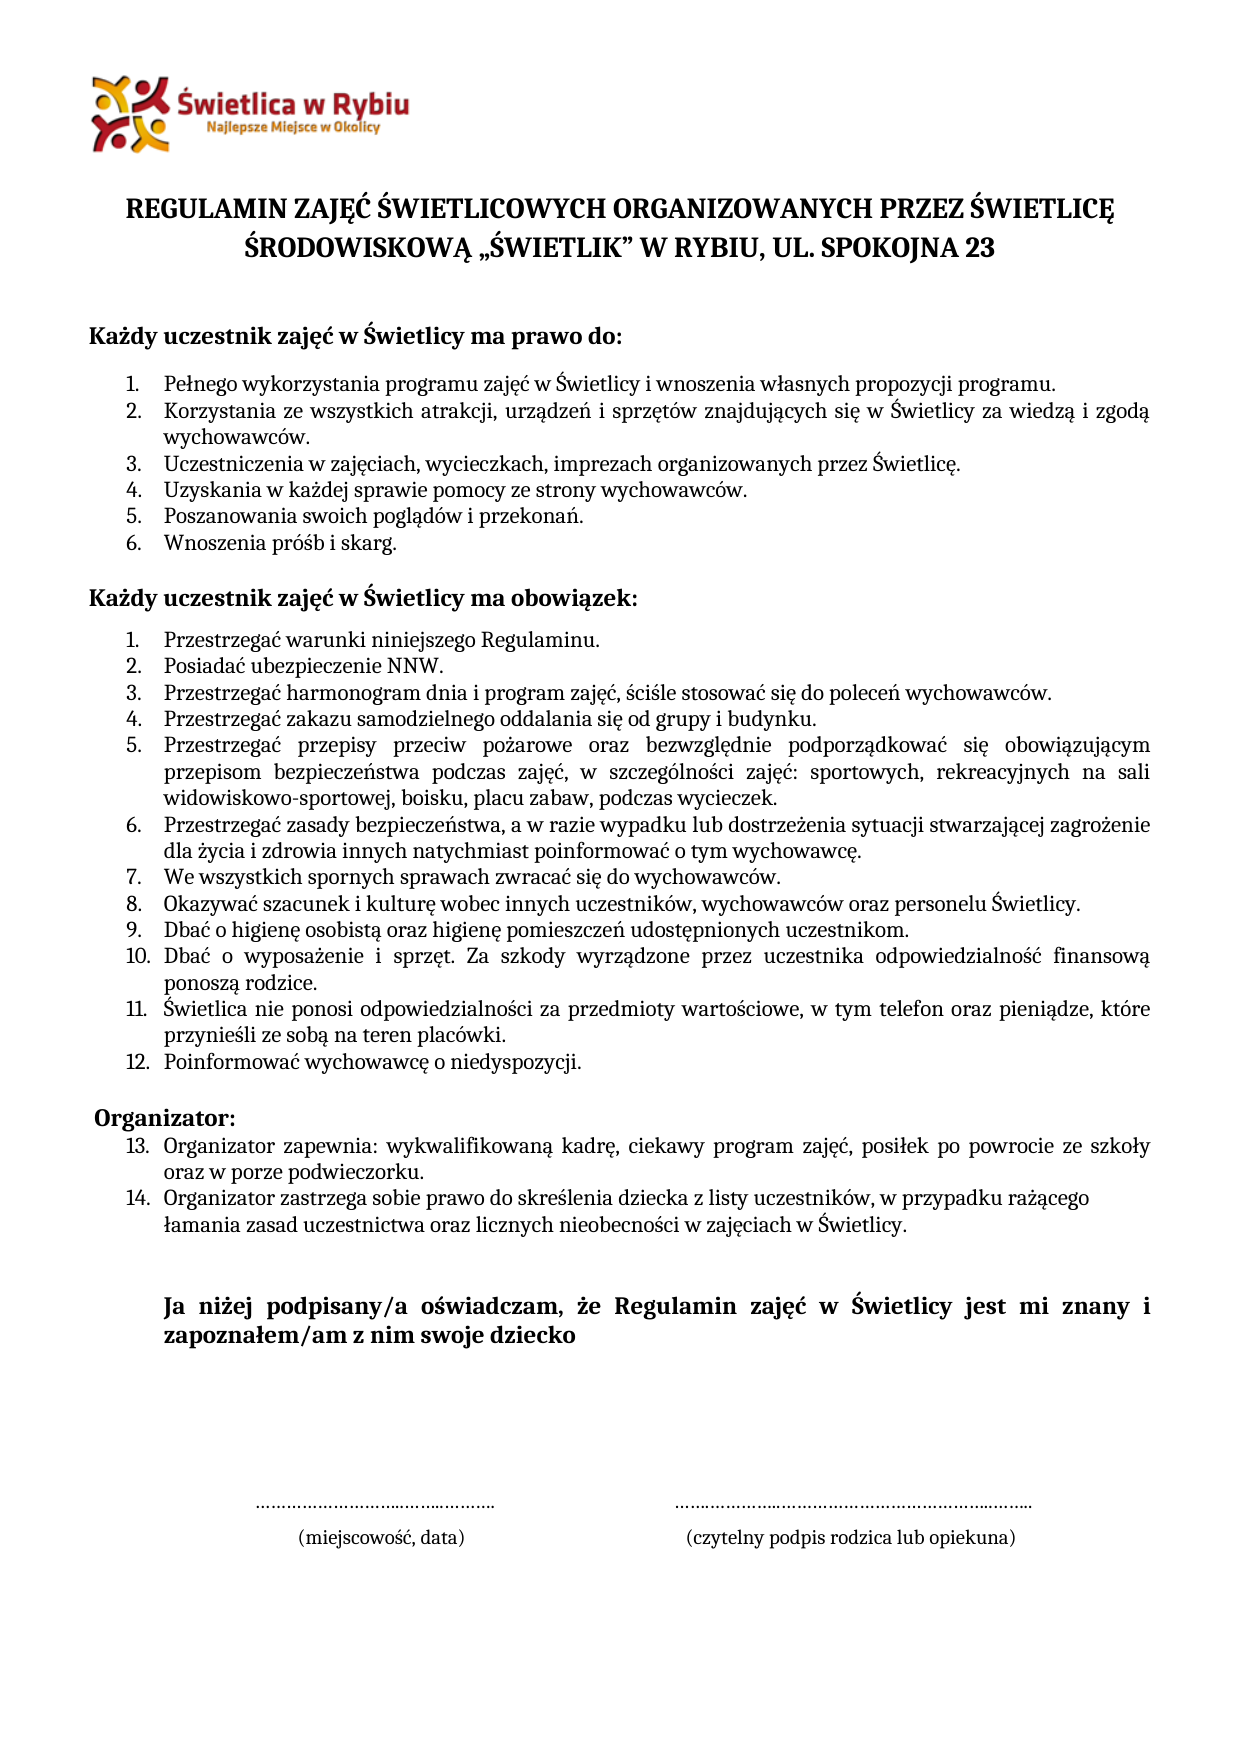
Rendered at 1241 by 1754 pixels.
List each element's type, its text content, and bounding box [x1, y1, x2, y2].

list Korzystania ze wszystkich atrakcji, urządzeń i sprzętów znajdujących się w Świetlicy za wiedzą i zgodą wychowawców. [126, 398, 1152, 450]
list Poinformować wychowawcę o niedyspozycji. [126, 1048, 1152, 1075]
list Każdy uczestnik zajęć w Świetlicy ma obowiązek: [89, 584, 1152, 612]
list Przestrzegać harmonogram dnia i program zajęć, ściśle stosować się do poleceń wychowawców. [126, 679, 1152, 706]
list Przestrzegać zakazu samodzielnego oddalania się od grupy i budynku. [126, 706, 1152, 732]
list Okazywać szacunek i kulturę wobec innych uczestników, wychowawców oraz personelu Świetlicy. [126, 890, 1152, 917]
list Pełnego wykorzystania programu zajęć w Świetlicy i wnoszenia własnych propozycji programu. [126, 371, 1152, 398]
list Organizator zapewnia: wykwalifikowaną kadrę, ciekawy program zajęć, posiłek po powrocie ze szkoły oraz w porze podwieczorku. [126, 1132, 1152, 1185]
list Przestrzegać warunki niniejszego Regulaminu. [126, 627, 1152, 653]
list Przestrzegać przepisy przeciw pożarowe oraz bezwzględnie podporządkować się obowiązującym przepisom bezpieczeństwa podczas zajęć, w szczególności zajęć: sportowych, rekreacyjnych na sali widowiskowo-sportowej, boisku, placu zabaw, podczas wycieczek. [126, 732, 1152, 811]
list Świetlica nie ponosi odpowiedzialności za przedmioty wartościowe, w tym telefon oraz pieniądze, które przynieśli ze sobą na teren placówki. [126, 996, 1152, 1048]
list Dbać o wyposażenie i sprzęt. Za szkody wyrządzone przez uczestnika odpowiedzialność finansową ponoszą rodzice. [126, 943, 1152, 996]
list Przestrzegać zasady bezpieczeństwa, a w razie wypadku lub dostrzeżenia sytuacji stwarzającej zagrożenie dla życia i zdrowia innych natychmiast poinformować o tym wychowawcę. [126, 811, 1152, 864]
list We wszystkich spornych sprawach zwracać się do wychowawców. [126, 864, 1152, 890]
text Organizator: [89, 1104, 1152, 1132]
list Ja niżej podpisany/a oświadczam, że Regulamin zajęć w Świetlicy jest mi znany i zapoznałem/am z nim swoje dziecko [164, 1292, 1152, 1350]
list Dbać o higienę osobistą oraz higienę pomieszczeń udostępnionych uczestnikom. [126, 917, 1152, 943]
list Poszanowania swoich poglądów i przekonań. [126, 503, 1152, 529]
list Posiadać ubezpieczenie NNW. [126, 653, 1152, 679]
text REGULAMIN ZAJĘĆ ŚWIETLICOWYCH ORGANIZOWANYCH PRZEZ ŚWIETLICĘ ŚRODOWISKOWĄ „ŚWIETLIK” W RYBIU, UL. SPOKOJNA 23 [89, 154, 1152, 297]
list Wnoszenia próśb i skarg. [126, 529, 1152, 584]
text ………………………..……..………. …….…………..…………………………………..…….. (miejscowość, data) (czytelny podpis rodzica lub opiekuna) [162, 1490, 1152, 1550]
picture [88, 73, 427, 154]
list Organizator zastrzega sobie prawo do skreślenia dziecka z listy uczestników, w przypadku rażącego łamania zasad uczestnictwa oraz licznych nieobecności w zajęciach w Świetlicy. [126, 1185, 1152, 1292]
text Każdy uczestnik zajęć w Świetlicy ma prawo do: [89, 322, 1152, 350]
list Uzyskania w każdej sprawie pomocy ze strony wychowawców. [126, 477, 1152, 503]
list Uczestniczenia w zajęciach, wycieczkach, imprezach organizowanych przez Świetlicę. [126, 450, 1152, 477]
